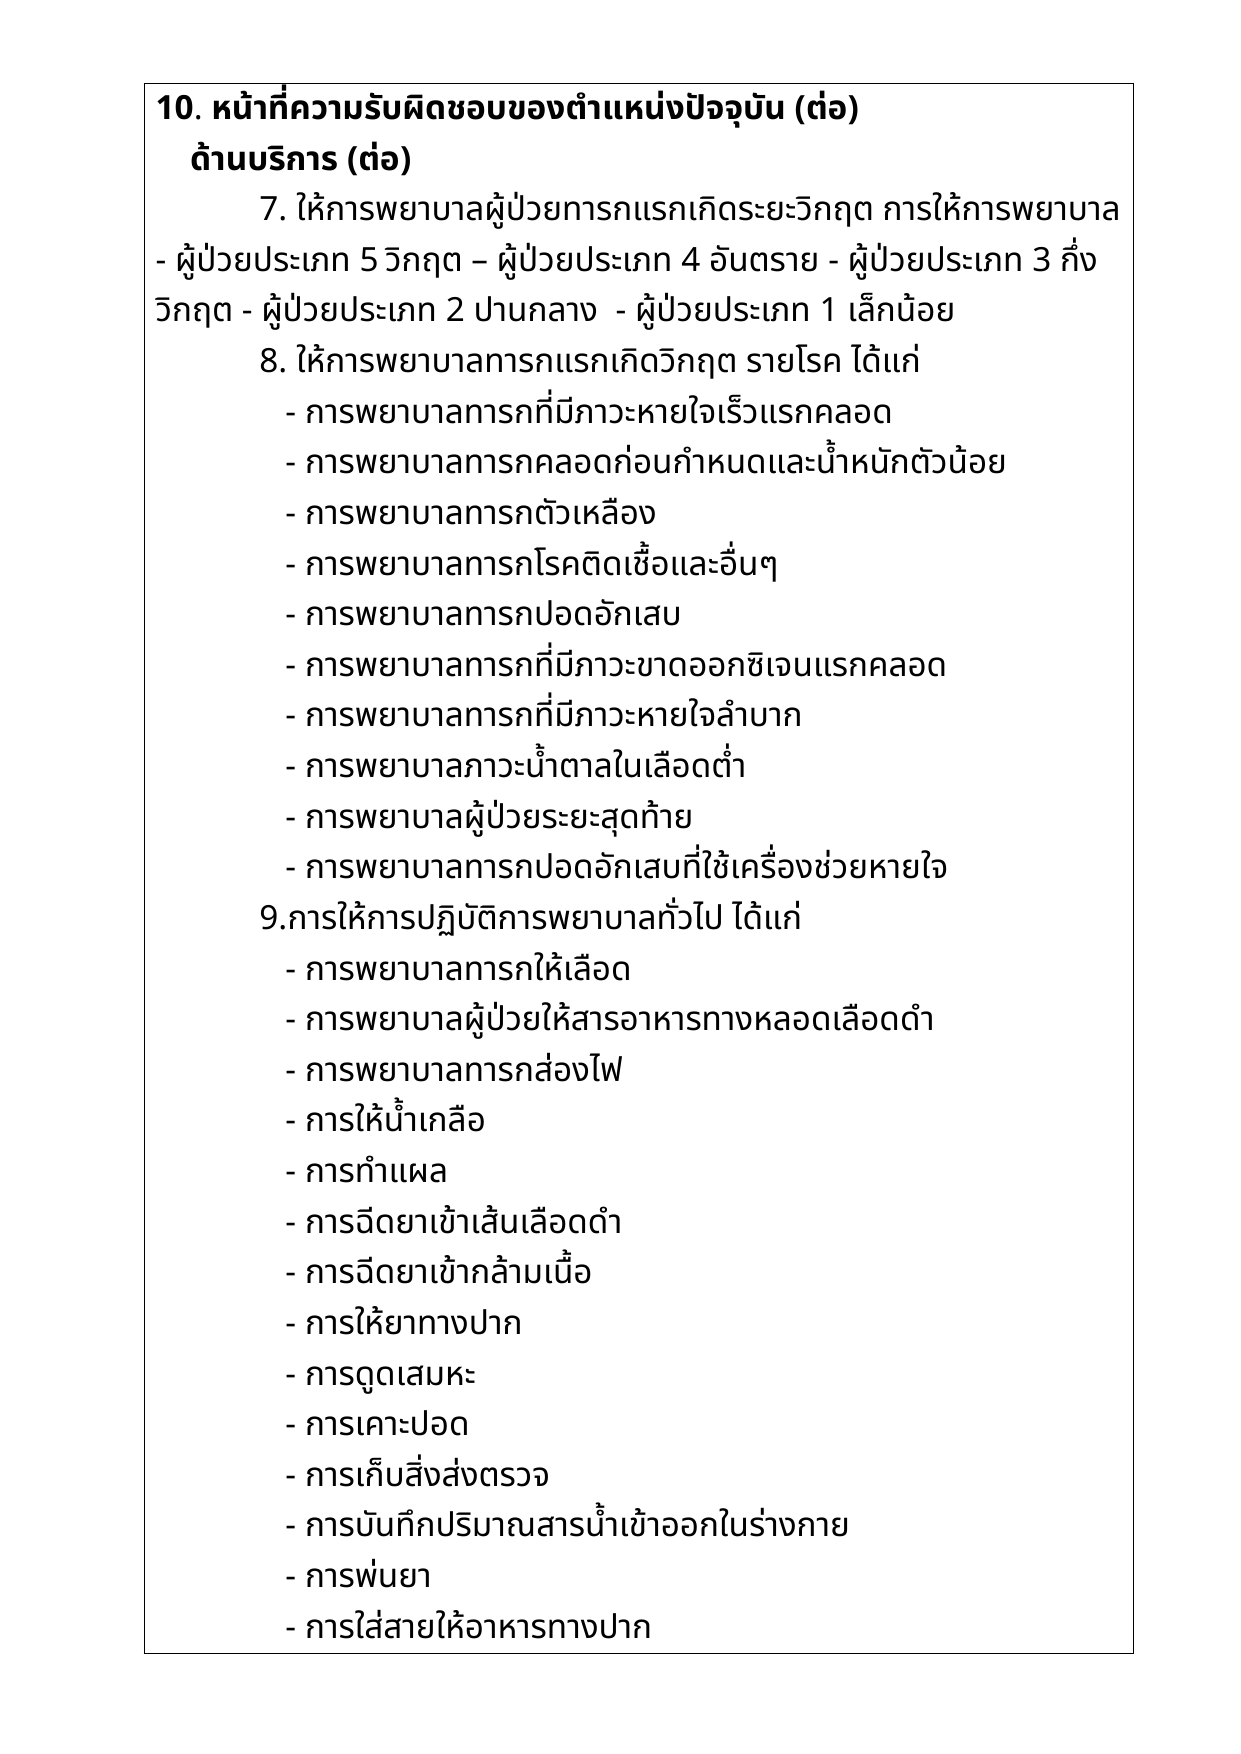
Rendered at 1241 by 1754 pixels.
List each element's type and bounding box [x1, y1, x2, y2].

table_cell [145, 84, 1133, 1653]
